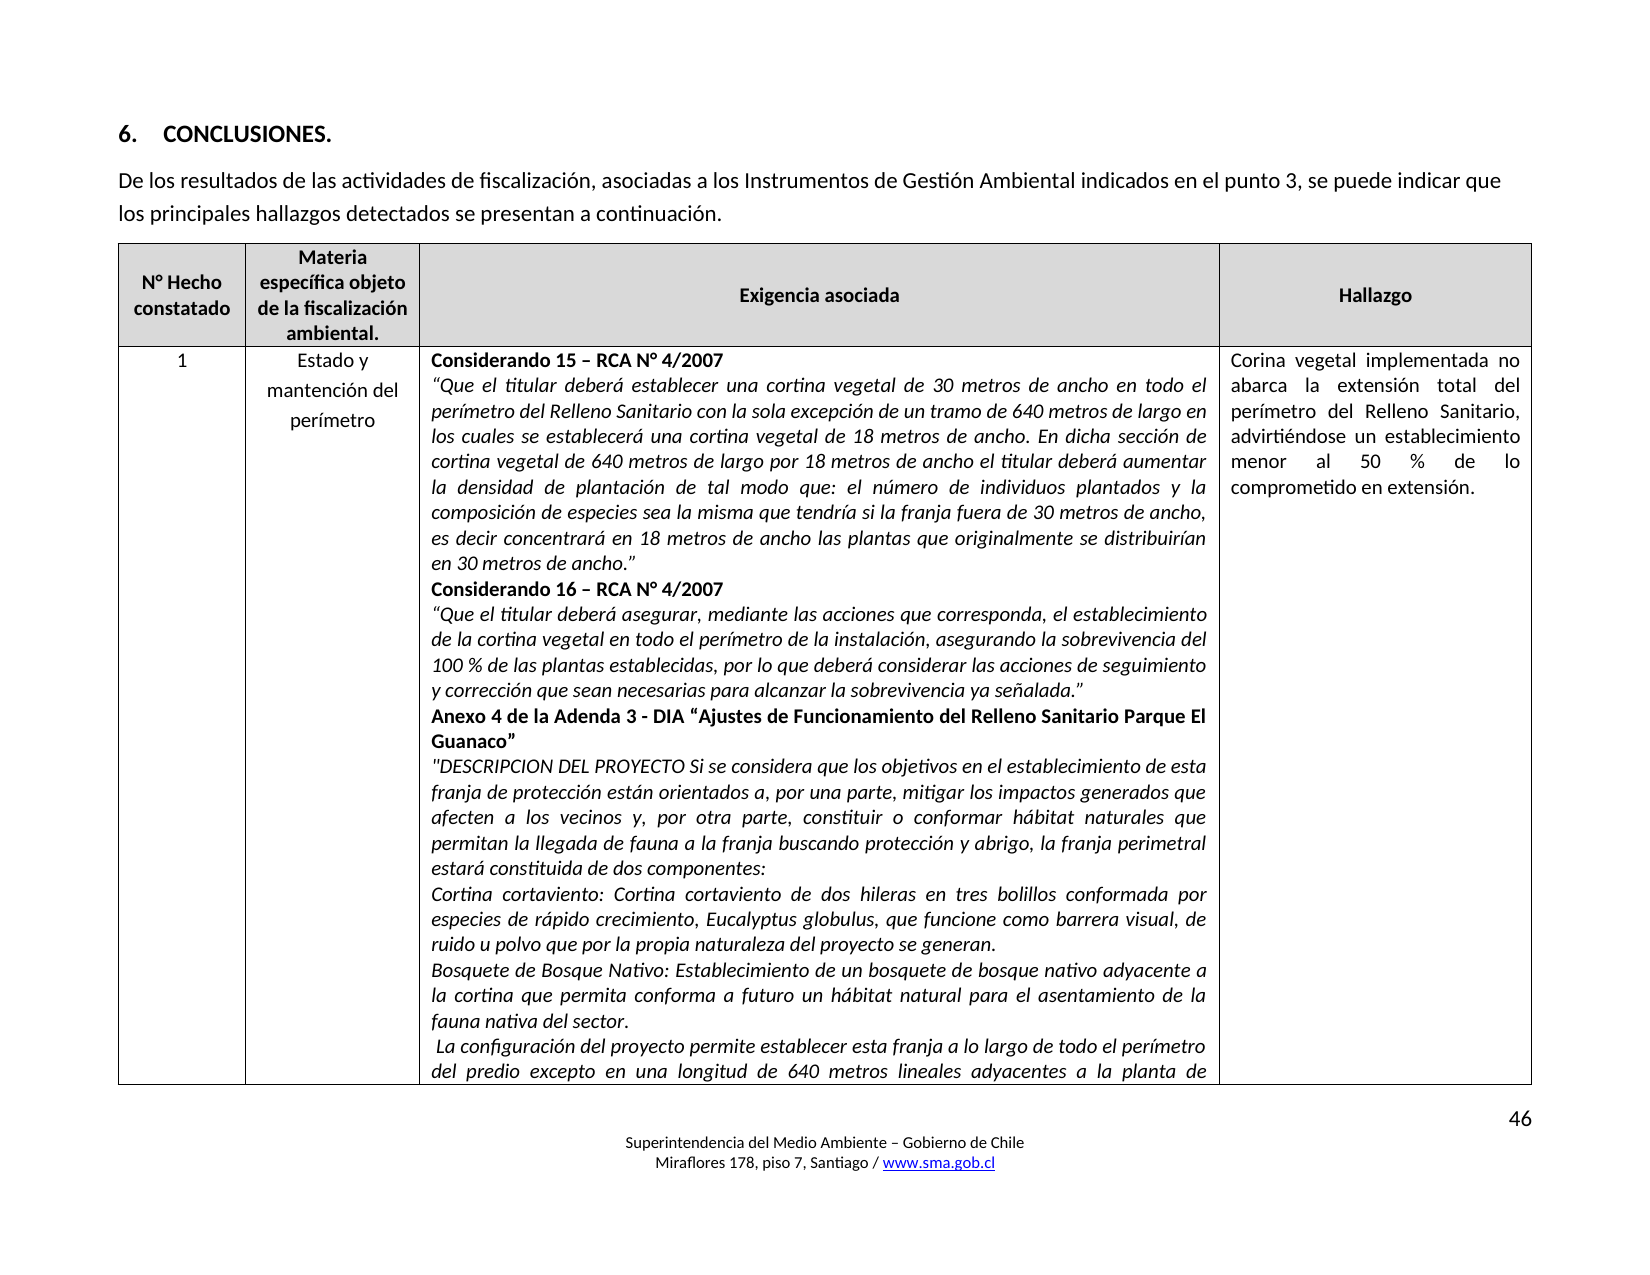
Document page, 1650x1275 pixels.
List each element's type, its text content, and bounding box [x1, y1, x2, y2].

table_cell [420, 347, 1219, 1084]
table_header Exigencia asociada [420, 244, 1219, 346]
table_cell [1220, 347, 1531, 1084]
table_cell Estado y mantención del perímetro [246, 347, 419, 1084]
table_cell 1 [119, 347, 245, 1084]
table_header Materia específica objeto de la fiscalización ambiental. [246, 244, 419, 346]
table_header Hallazgo [1220, 244, 1531, 346]
subtitle CONCLUSIONES. [118, 118, 1532, 149]
text De los resultados de las actividades de fiscalización, asociadas a los Instrumentos de Gestión Ambiental indicados en el punto 3, se puede indicar que los principales hallazgos detectados se presentan a continuación. [118, 166, 1532, 227]
table_header N° Hecho constatado [119, 244, 245, 346]
